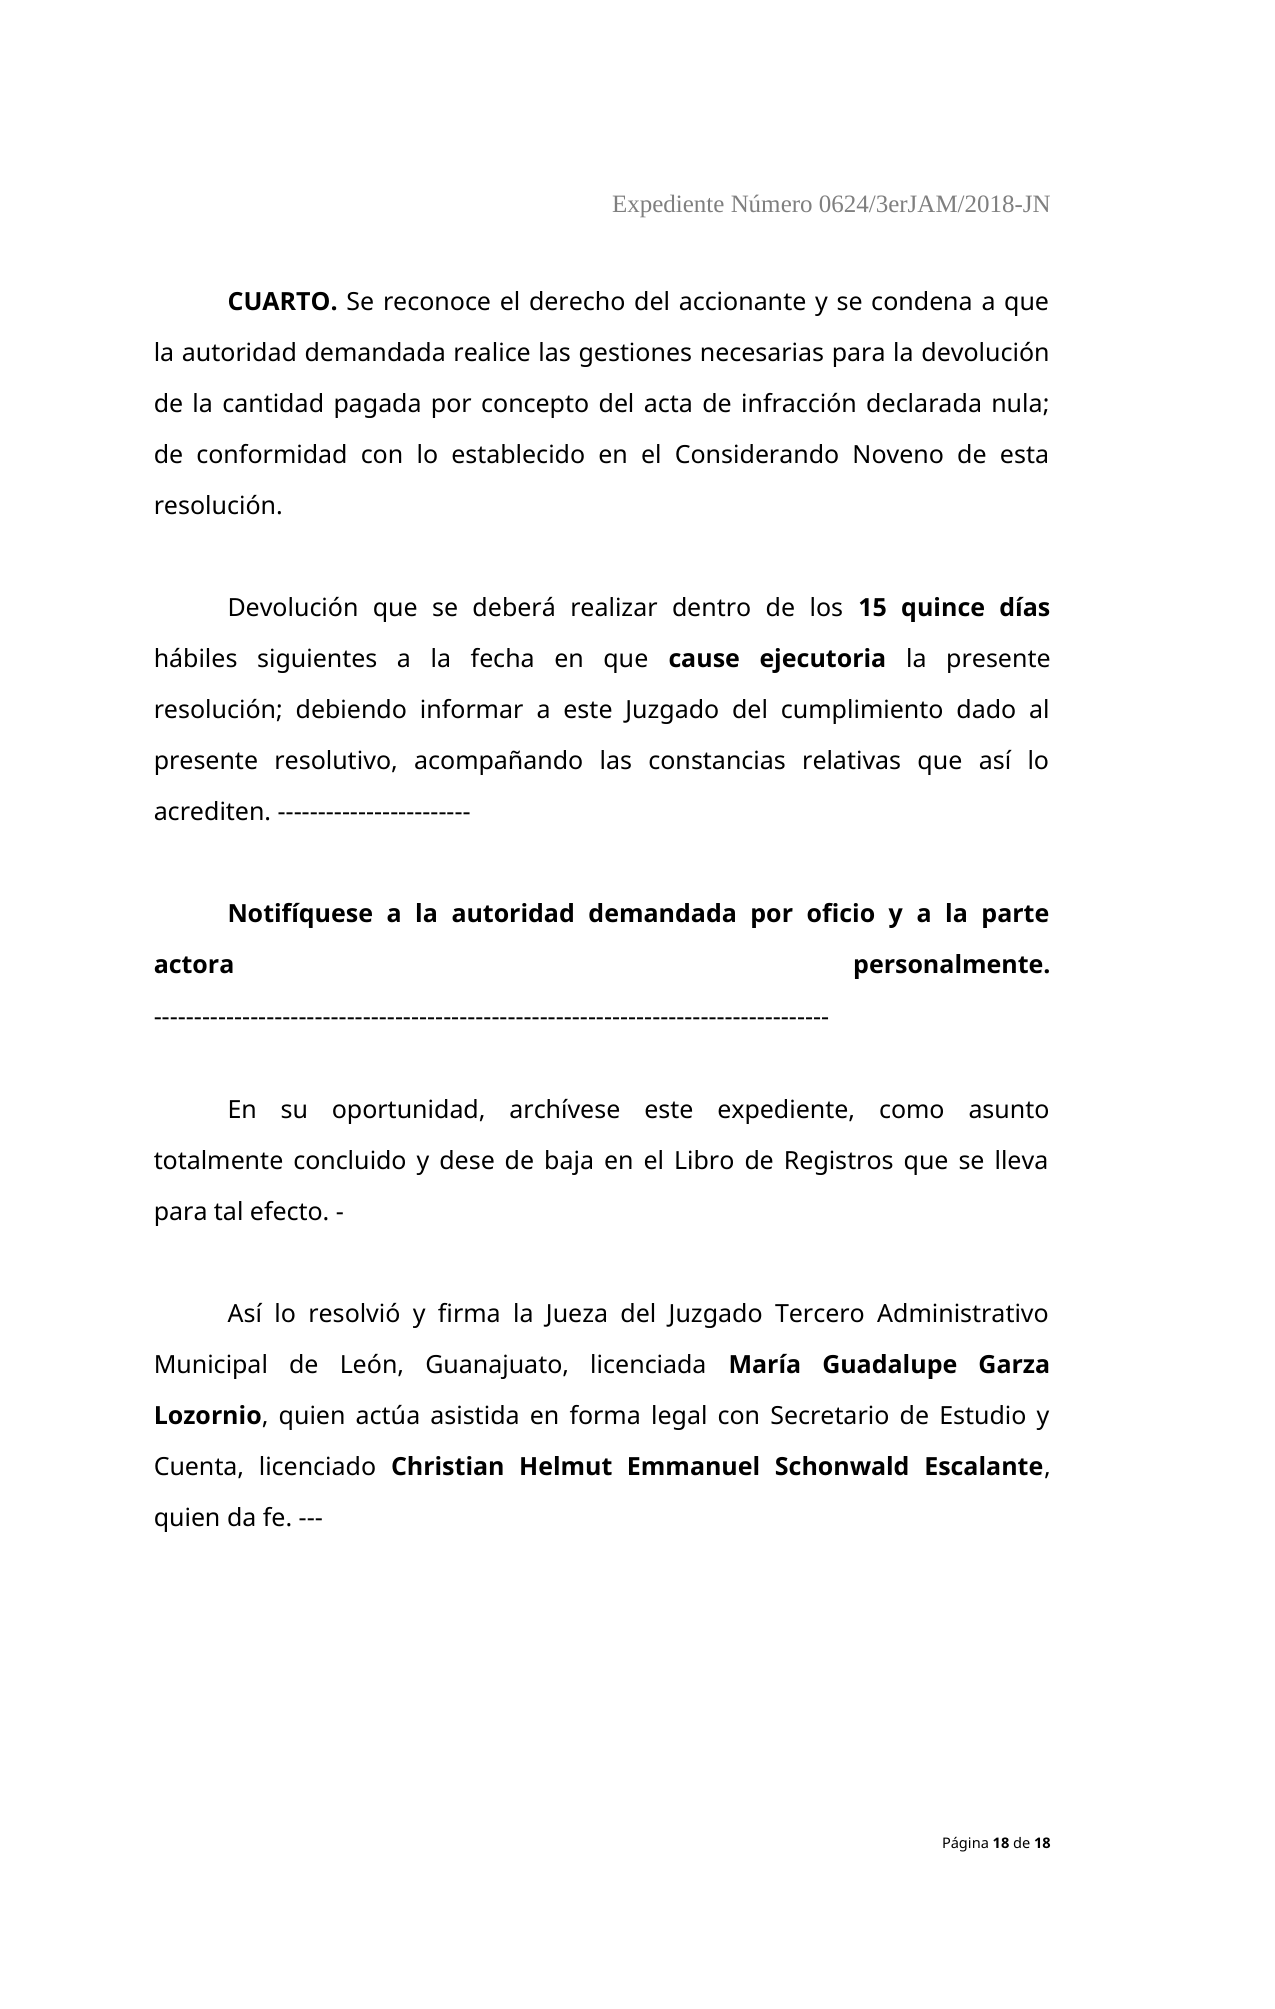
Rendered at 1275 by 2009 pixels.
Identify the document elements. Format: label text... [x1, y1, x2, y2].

text Devolución que se deberá realizar dentro de los 15 quince días hábiles siguientes a la fecha en que cause ejecutoria la presente resolución; debiendo informar a este Juzgado del cumplimiento dado al presente resolutivo, acompañando las constancias relativas que así lo acrediten. ------------------------ [153, 590, 1051, 828]
text Así lo resolvió y firma la Jueza del Juzgado Tercero Administrativo Municipal de León, Guanajuato, licenciada María Guadalupe Garza Lozornio, quien actúa asistida en forma legal con Secretario de Estudio y Cuenta, licenciado Christian Helmut Emmanuel Schonwald Escalante, quien da fe. --- [153, 1296, 1051, 1534]
text En su oportunidad, archívese este expediente, como asunto totalmente concluido y dese de baja en el Libro de Registros que se lleva para tal efecto. - [153, 1092, 1051, 1228]
text CUARTO. Se reconoce el derecho del accionante y se condena a que la autoridad demandada realice las gestiones necesarias para la devolución de la cantidad pagada por concepto del acta de infracción declarada nula; de conformidad con lo establecido en el Considerando Noveno de esta resolución. [153, 283, 1051, 522]
text Notifíquese a la autoridad demandada por oficio y a la parte actora personalmente. ------------------------------------------------------------------------------------ [153, 896, 1051, 1032]
